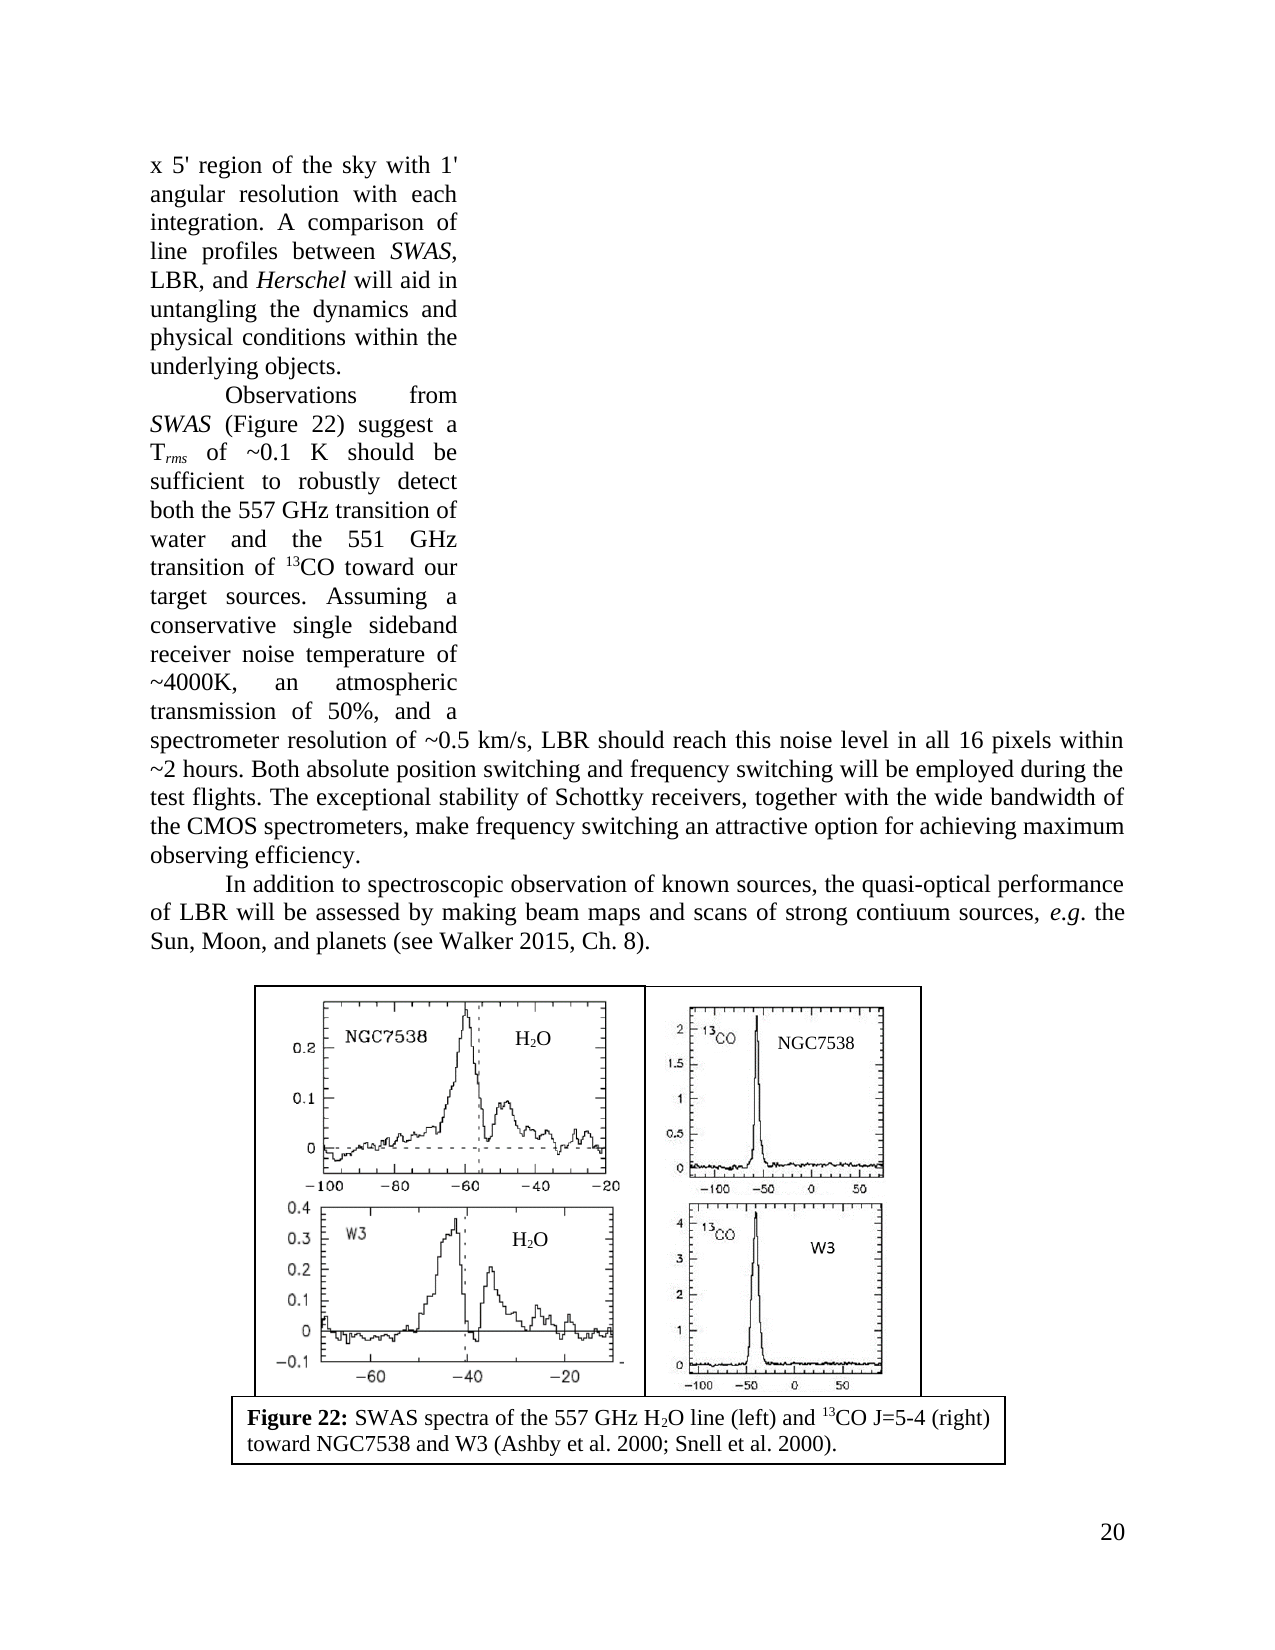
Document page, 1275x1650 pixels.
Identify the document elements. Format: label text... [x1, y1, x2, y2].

picture [270, 993, 642, 1389]
text Observations from SWAS (Figure 22) suggest a Trms of ~0.1 K should be sufficient to robustly detect both the 557 GHz transition of water and the 551 GHz transition of 13CO toward our target sources. Assuming a conservative single sideband receiver noise temperature of ~4000K, an atmospheric transmission of 50%, and a spectrometer resolution of ~0.5 km/s, LBR should reach this noise level in all 16 pixels within ~2 hours. Both absolute position switching and frequency switching will be employed during the test flights. The exceptional stability of Schottky receivers, together with the wide bandwidth of the CMOS spectrometers, make frequency switching an attractive option for achieving maximum observing efficiency. [150, 380, 1125, 869]
text In addition to spectroscopic observation of known sources, the quasi-optical performance of LBR will be assessed by making beam maps and scans of strong contiuum sources, e.g. the Sun, Moon, and planets (see Walker 2015, Ch. 8). [150, 869, 1125, 955]
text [150, 150, 1125, 380]
picture [660, 993, 897, 1395]
